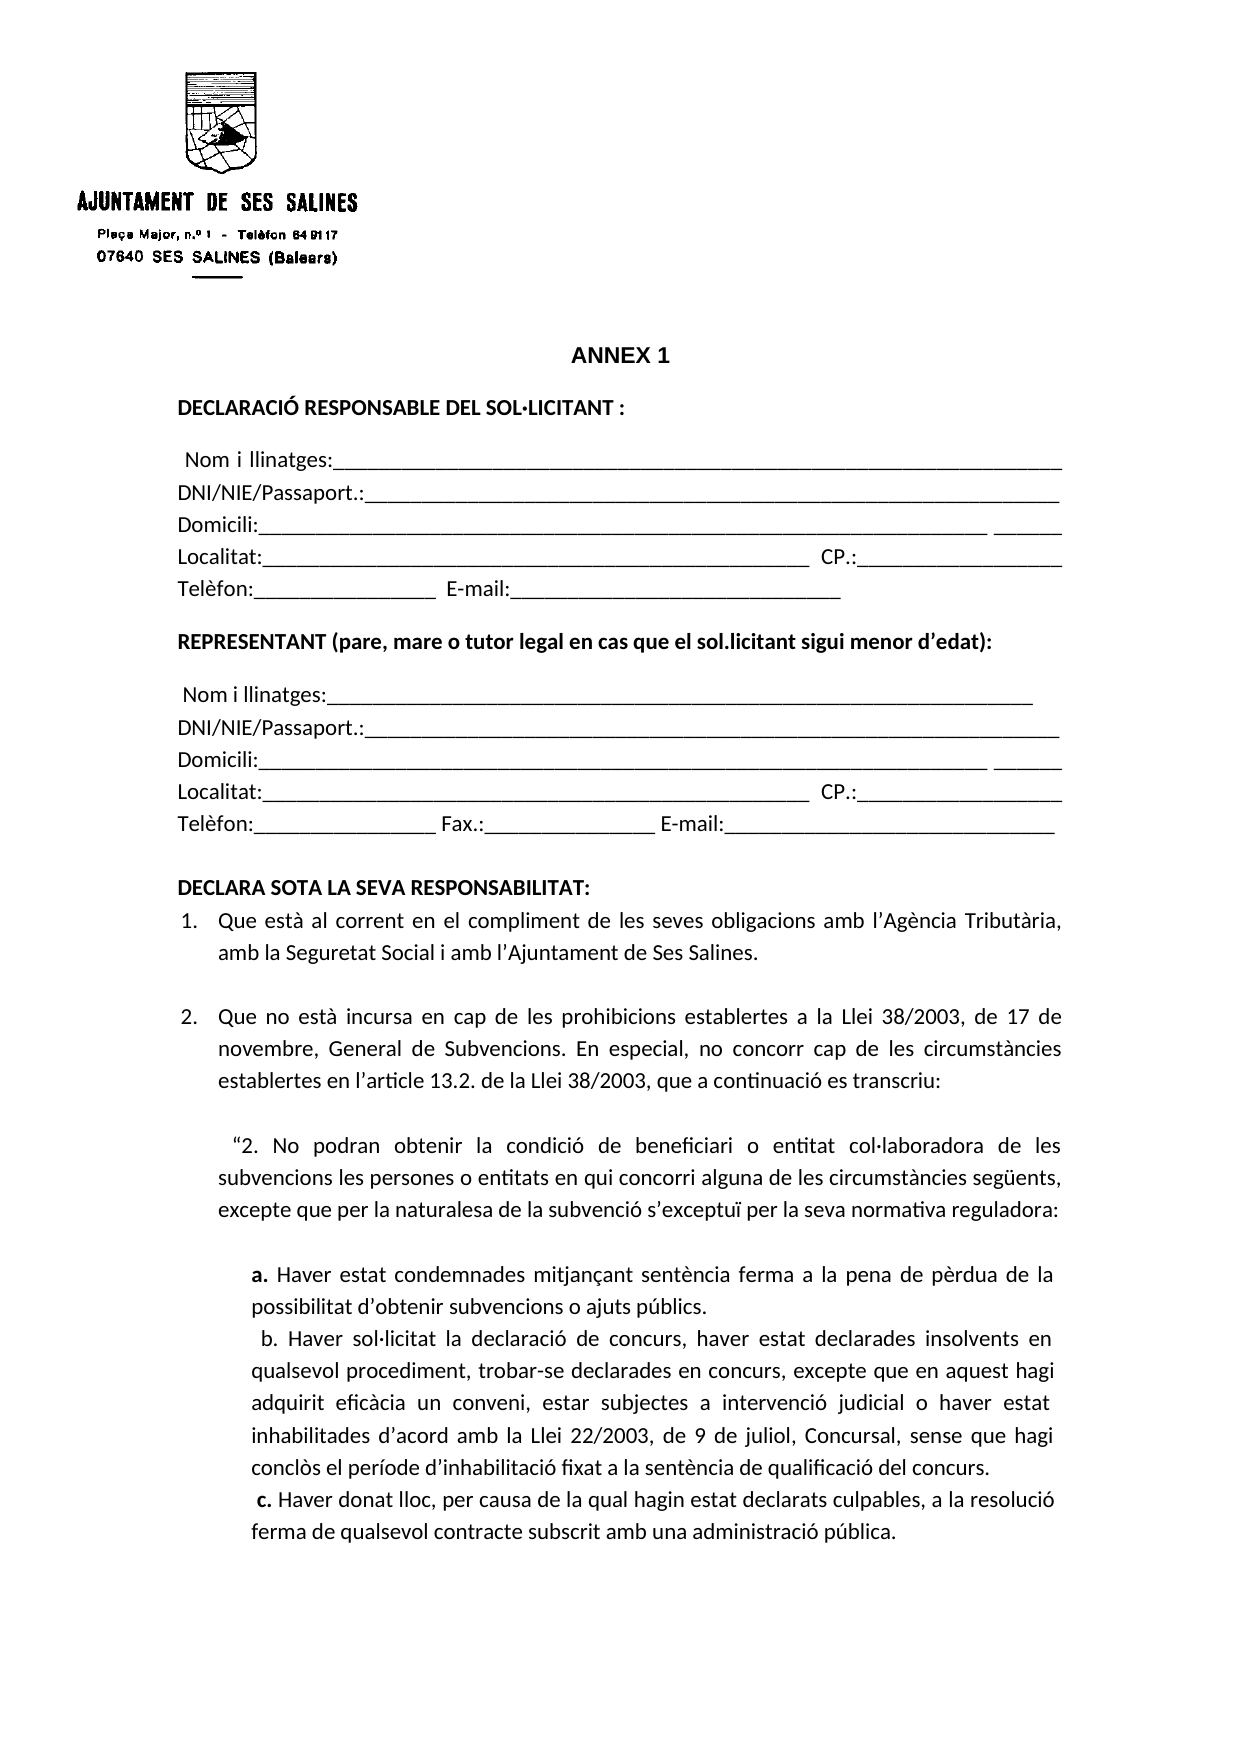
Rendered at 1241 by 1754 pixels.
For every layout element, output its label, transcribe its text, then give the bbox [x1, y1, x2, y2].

list b. Haver sol·licitat la declaració de concurs, haver estat declarades insolvents en qualsevol procediment, trobar-se declarades en concurs, excepte que en aquest hagi adquirit eficàcia un conveni, estar subjectes a intervenció judicial o haver estat inhabilitades d’acord amb la Llei 22/2003, de 9 de juliol, Concursal, sense que hagi conclòs el període d’inhabilitació fixat a la sentència de qualificació del concurs. [218, 1324, 1063, 1481]
text Nom i llinatges:________________________________________________________________ DNI/NIE/Passaport.:_____________________________________________________________ Domicili:________________________________________________________________ ______ Localitat:________________________________________________ CP.:__________________ Telèfon:________________ E-mail:_____________________________ [177, 446, 1063, 602]
list Que no està incursa en cap de les prohibicions establertes a la Llei 38/2003, de 17 de novembre, General de Subvencions. En especial, no concorr cap de les circumstàncies establertes en l’article 13.2. de la Llei 38/2003, que a continuació es transcriu: [180, 1002, 1063, 1095]
text ANNEX 1 [177, 342, 1063, 368]
text REPRESENTANT (pare, mare o tutor legal en cas que el sol.licitant sigui menor d’edat): [177, 627, 1063, 655]
picture [61, 62, 376, 285]
text DECLARA SOTA LA SEVA RESPONSABILITAT: [177, 873, 1063, 902]
list Que està al corrent en el compliment de les seves obligacions amb l’Agència Tributària, amb la Seguretat Social i amb l’Ajuntament de Ses Salines. [180, 906, 1063, 966]
text DNI/NIE/Passaport.:_____________________________________________________________ Domicili:________________________________________________________________ ______ Localitat:________________________________________________ CP.:__________________ Telèfon:________________ Fax.:_______________ E-mail:_____________________________ [177, 713, 1063, 837]
list c. Haver donat lloc, per causa de la qual hagin estat declarats culpables, a la resolució ferma de qualsevol contracte subscrit amb una administració pública. [218, 1485, 1063, 1545]
list a. Haver estat condemnades mitjançant sentència ferma a la pena de pèrdua de la possibilitat d’obtenir subvencions o ajuts públics. [218, 1260, 1063, 1320]
text DECLARACIÓ RESPONSABLE DEL SOL·LICITANT : [177, 393, 1063, 421]
text Nom i llinatges:______________________________________________________________ [177, 680, 1063, 708]
list “2. No podran obtenir la condició de beneficiari o entitat col·laboradora de les subvencions les persones o entitats en qui concorri alguna de les circumstàncies següents, excepte que per la naturalesa de la subvenció s’exceptuï per la seva normativa reguladora: [218, 1131, 1063, 1223]
